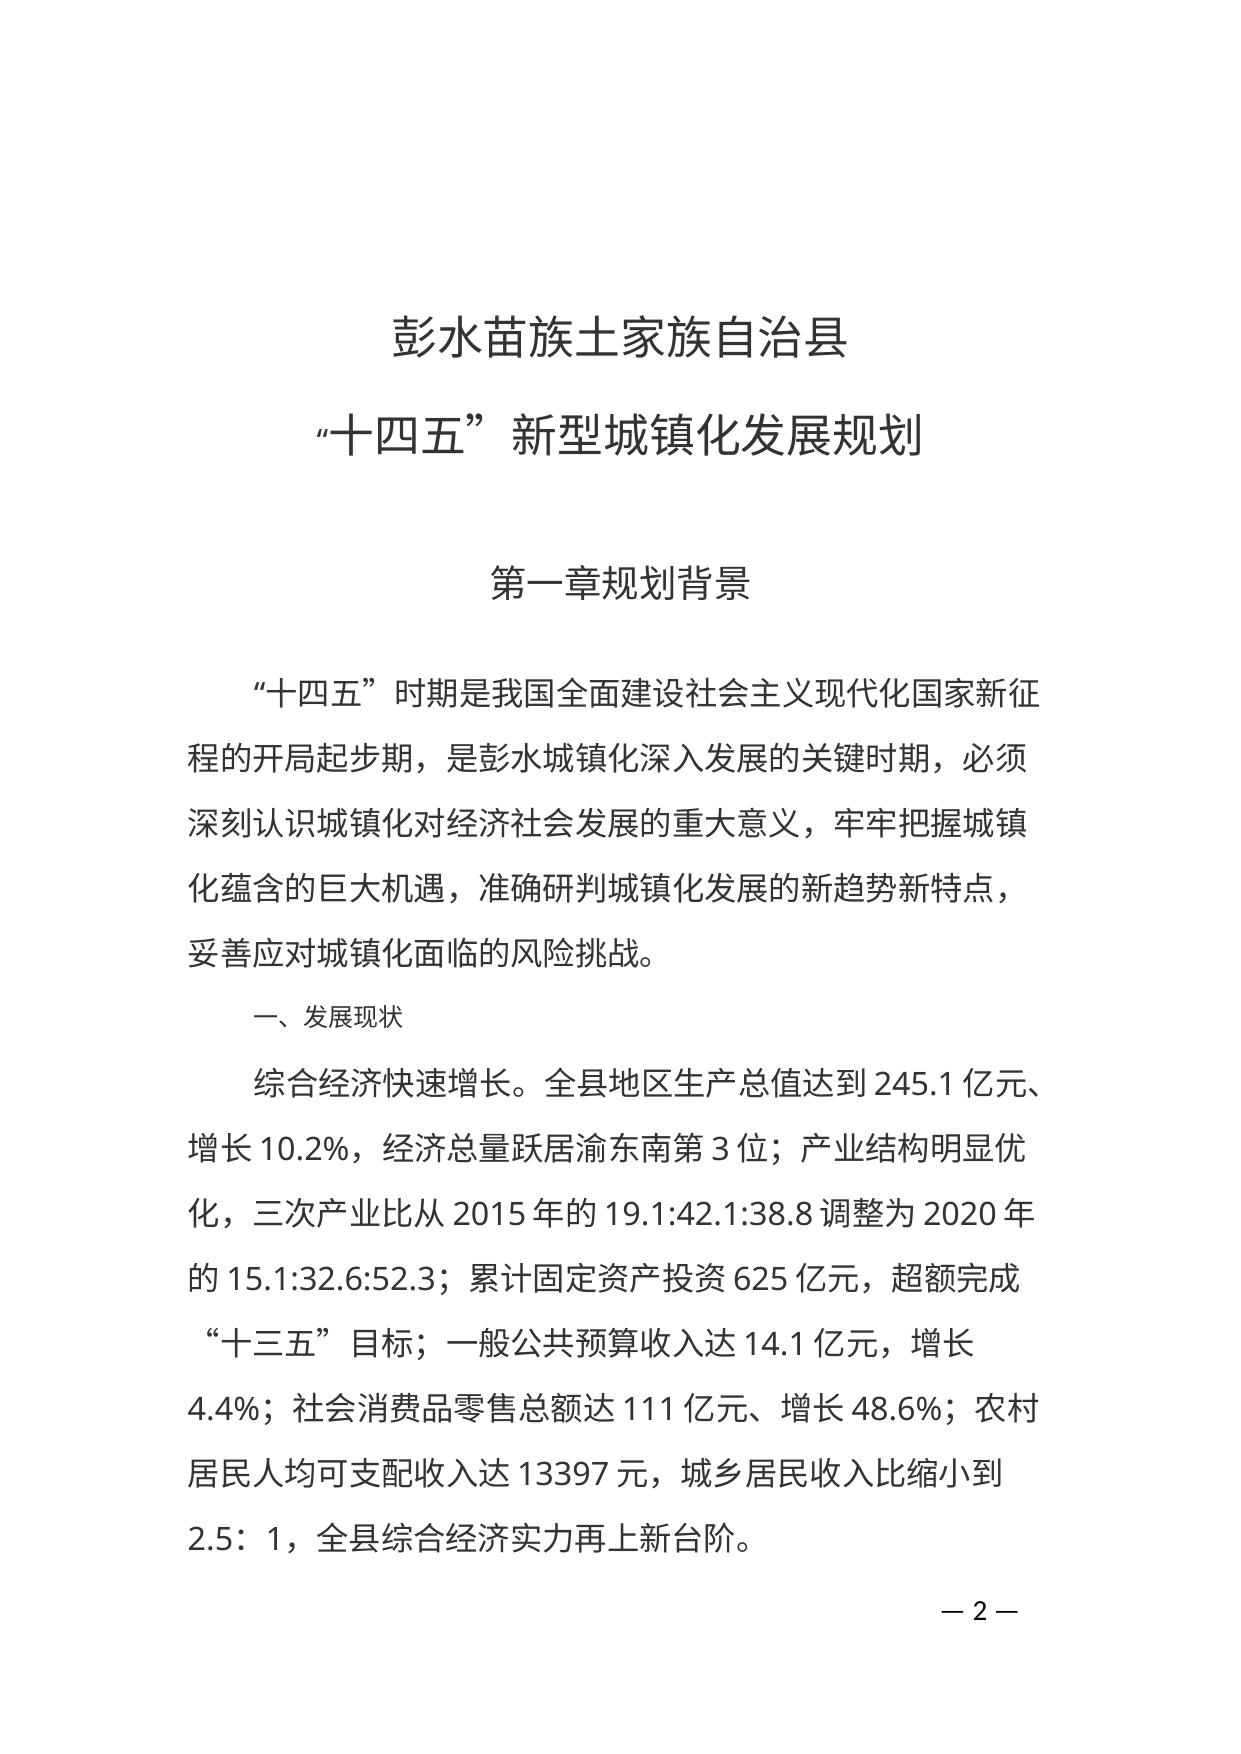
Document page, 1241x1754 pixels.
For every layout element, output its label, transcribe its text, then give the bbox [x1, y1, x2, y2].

text 综合经济快速增长。全县地区生产总值达到245.1亿元、增长10.2%，经济总量跃居渝东南第3位；产业结构明显优化，三次产业比从2015年的19.1:42.1:38.8调整为2020年的15.1:32.6:52.3；累计固定资产投资625亿元，超额完成“十三五”目标；一般公共预算收入达14.1亿元，增长4.4%；社会消费品零售总额达111亿元、增长48.6%；农村居民人均可支配收入达13397元，城乡居民收入比缩小到2.5：1，全县综合经济实力再上新台阶。 [187, 1048, 1053, 1568]
text “十四五”时期是我国全面建设社会主义现代化国家新征程的开局起步期，是彭水城镇化深入发展的关键时期，必须深刻认识城镇化对经济社会发展的重大意义，牢牢把握城镇化蕴含的巨大机遇，准确研判城镇化发展的新趋势新特点，妥善应对城镇化面临的风险挑战。 [187, 658, 1053, 983]
text 第一章规划背景 [187, 548, 1053, 613]
text 彭水苗族土家族自治县 [187, 286, 1053, 383]
text “十四五”新型城镇化发展规划 [187, 383, 1053, 481]
text 一、发展现状 [187, 983, 1053, 1048]
